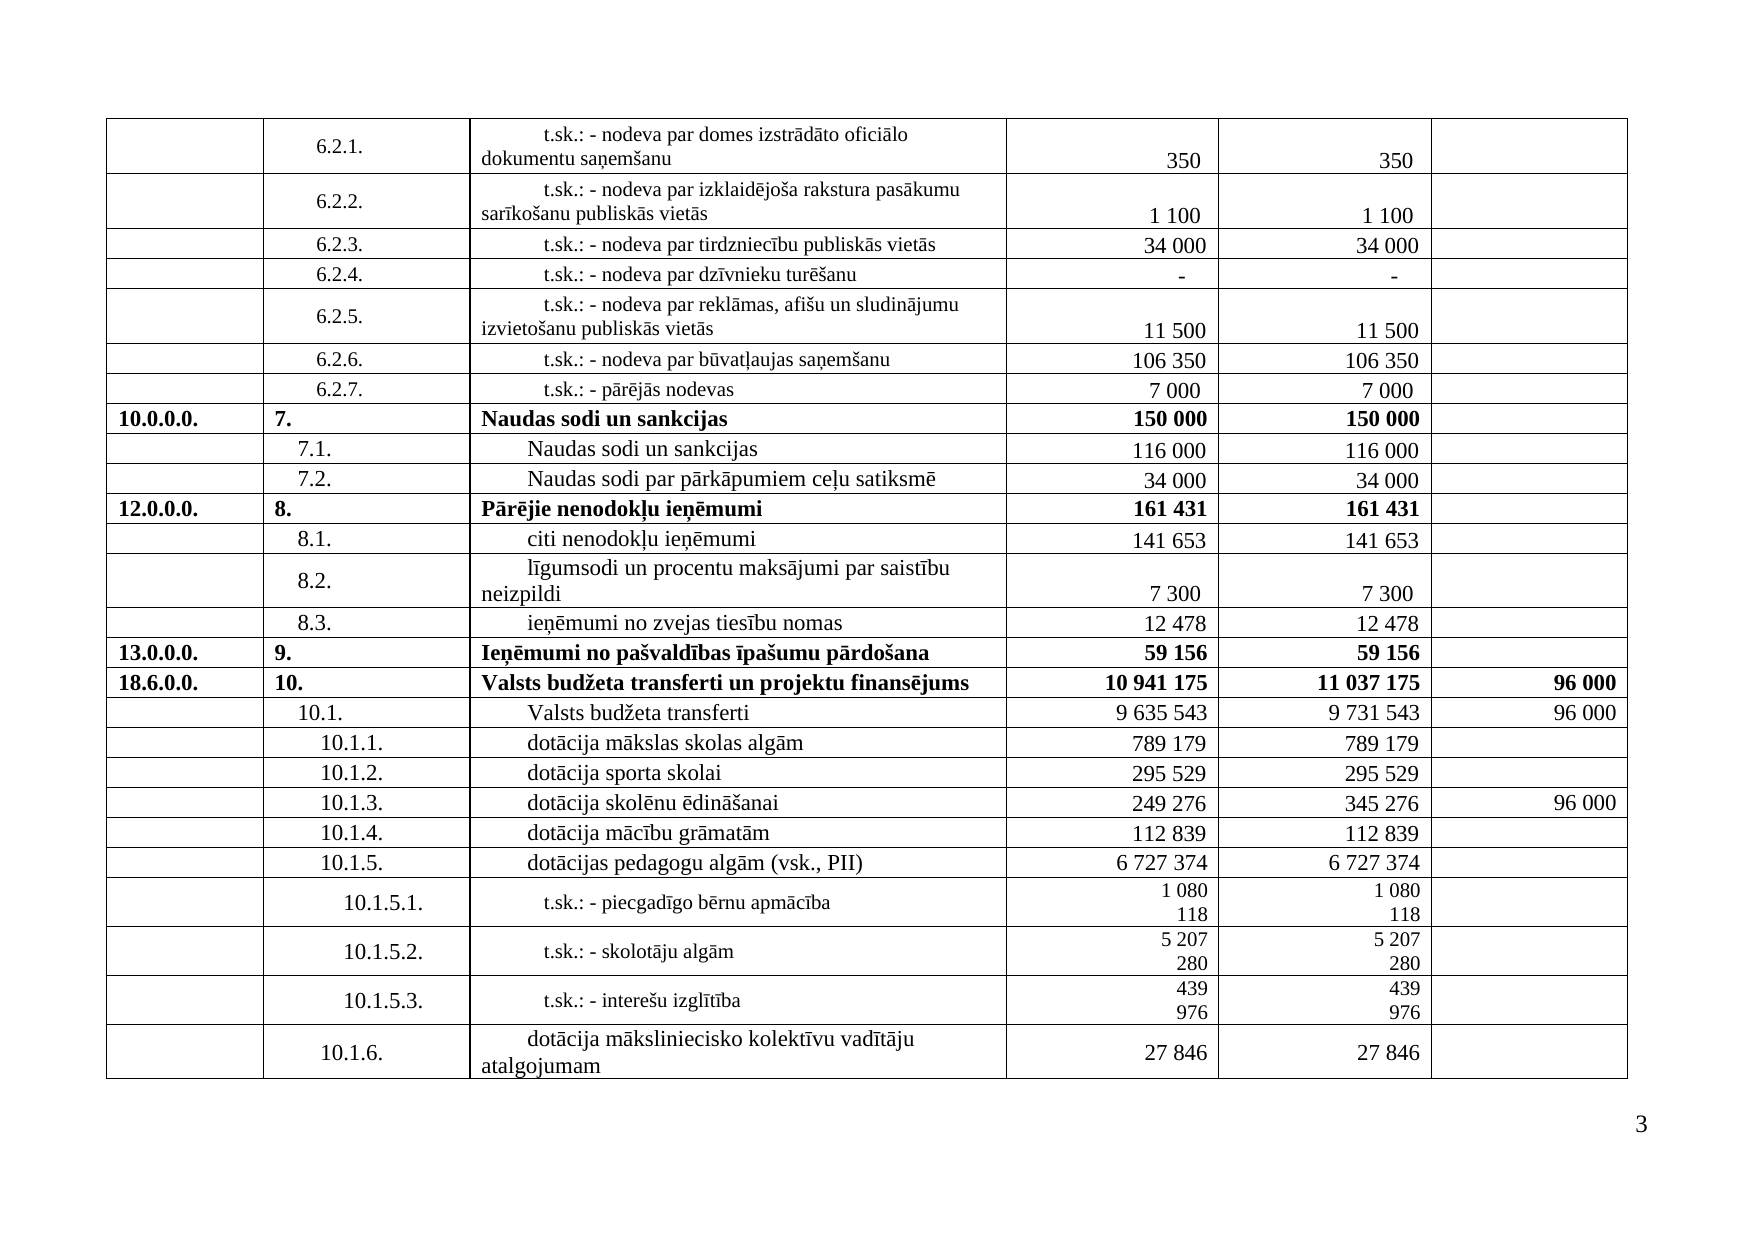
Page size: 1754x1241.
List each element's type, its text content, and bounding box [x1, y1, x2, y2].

table_cell 10.1.6. [264, 1025, 469, 1078]
table_cell 1 100 [1007, 174, 1218, 228]
table_cell 8.3. [264, 608, 469, 637]
table_cell 7 000 [1007, 374, 1218, 403]
table_cell [1432, 638, 1627, 667]
table_cell 34 000 [1219, 464, 1431, 493]
table_cell 6.2.4. [264, 259, 469, 288]
table_cell 10.1.5.2. [264, 927, 469, 975]
table_cell 6.2.5. [264, 289, 469, 343]
table_cell t.sk.: - interešu izglītība [471, 976, 1006, 1024]
table_cell [107, 878, 263, 926]
table_cell 9 731 543 [1219, 698, 1431, 727]
table_cell t.sk.: - nodeva par domes izstrādāto oficiālo dokumentu saņemšanu [471, 119, 1006, 173]
table_cell 96 000 [1432, 788, 1627, 817]
table_cell 116 000 [1219, 434, 1431, 463]
table_cell t.sk.: - nodeva par tirdzniecību publiskās vietās [471, 229, 1006, 258]
table_cell 34 000 [1007, 229, 1218, 258]
table_cell 6.2.1. [264, 119, 469, 173]
table_cell dotācija mācību grāmatām [471, 818, 1006, 847]
table_cell [107, 848, 263, 877]
table_cell [1432, 848, 1627, 877]
table_cell 350 [1007, 119, 1218, 173]
table_cell 10.1.5.1. [264, 878, 469, 926]
table_cell 161 431 [1219, 494, 1431, 523]
table_cell [1432, 728, 1627, 757]
table_cell dotācija mākslas skolas algām [471, 728, 1006, 757]
table_cell [1432, 554, 1627, 607]
table_cell [107, 758, 263, 787]
table_cell [107, 698, 263, 727]
table_cell 1 080 118 [1007, 878, 1218, 926]
table_cell 59 156 [1219, 638, 1431, 667]
table_cell 7.2. [264, 464, 469, 493]
table_cell 1 080 118 [1219, 878, 1431, 926]
table_cell 1 100 [1219, 174, 1431, 228]
table_cell 27 846 [1007, 1025, 1218, 1078]
table_cell [107, 259, 263, 288]
table_cell 96 000 [1432, 698, 1627, 727]
table_cell 8.1. [264, 524, 469, 553]
table_cell 439 976 [1219, 976, 1431, 1024]
table_cell [107, 818, 263, 847]
table_cell līgumsodi un procentu maksājumi par saistību neizpildi [471, 554, 1006, 607]
table_cell [107, 608, 263, 637]
table_cell 141 653 [1219, 524, 1431, 553]
table_cell 7.1. [264, 434, 469, 463]
table_cell [1432, 1025, 1627, 1078]
table_cell Valsts budžeta transferti [471, 698, 1006, 727]
table_cell [1432, 374, 1627, 403]
table_cell 6.2.2. [264, 174, 469, 228]
table_cell 10. [264, 668, 469, 697]
table_cell - [1007, 259, 1218, 288]
table_cell Ieņēmumi no pašvaldības īpašumu pārdošana [471, 638, 1006, 667]
table_cell [1432, 404, 1627, 433]
table_cell [107, 976, 263, 1024]
table_cell Valsts budžeta transferti un projektu finansējums [471, 668, 1006, 697]
table_cell [1432, 524, 1627, 553]
table_cell 10.1.5. [264, 848, 469, 877]
table_cell 345 276 [1219, 788, 1431, 817]
table_cell [107, 524, 263, 553]
table_cell [107, 464, 263, 493]
table_cell 439 976 [1007, 976, 1218, 1024]
table_cell dotācijas pedagogu algām (vsk., PII) [471, 848, 1006, 877]
table_cell t.sk.: - skolotāju algām [471, 927, 1006, 975]
table_cell Pārējie nenodokļu ieņēmumi [471, 494, 1006, 523]
table_cell 295 529 [1219, 758, 1431, 787]
table_cell 96 000 [1432, 668, 1627, 697]
table_cell 7 000 [1219, 374, 1431, 403]
table_cell 112 839 [1219, 818, 1431, 847]
table_cell t.sk.: - pārējās nodevas [471, 374, 1006, 403]
table_cell [1432, 494, 1627, 523]
table_cell 161 431 [1007, 494, 1218, 523]
table_cell [1432, 344, 1627, 373]
table_cell [1432, 229, 1627, 258]
table_cell [107, 374, 263, 403]
table_cell 59 156 [1007, 638, 1218, 667]
table_cell 6.2.3. [264, 229, 469, 258]
table_cell 789 179 [1007, 728, 1218, 757]
table_cell [107, 927, 263, 975]
table_cell 6 727 374 [1007, 848, 1218, 877]
table_cell [1432, 289, 1627, 343]
table_cell 350 [1219, 119, 1431, 173]
table_cell 7. [264, 404, 469, 433]
table_cell citi nenodokļu ieņēmumi [471, 524, 1006, 553]
table_cell 10.1. [264, 698, 469, 727]
table_cell [107, 344, 263, 373]
table_cell 106 350 [1219, 344, 1431, 373]
table_cell 10.1.5.3. [264, 976, 469, 1024]
table_cell [1432, 464, 1627, 493]
table_cell 11 500 [1007, 289, 1218, 343]
table_cell [107, 554, 263, 607]
table_cell [1432, 758, 1627, 787]
table_cell 150 000 [1007, 404, 1218, 433]
table_cell 12 478 [1219, 608, 1431, 637]
table_cell 18.6.0.0. [107, 668, 263, 697]
table_cell 9 635 543 [1007, 698, 1218, 727]
table_cell [1432, 878, 1627, 926]
table_cell 6.2.7. [264, 374, 469, 403]
table_cell t.sk.: - piecgadīgo bērnu apmācība [471, 878, 1006, 926]
table_cell 12 478 [1007, 608, 1218, 637]
table_cell 10.1.1. [264, 728, 469, 757]
table_cell 10 941 175 [1007, 668, 1218, 697]
table_cell 27 846 [1219, 1025, 1431, 1078]
table_cell t.sk.: - nodeva par reklāmas, afišu un sludinājumu izvietošanu publiskās vietās [471, 289, 1006, 343]
table_cell 116 000 [1007, 434, 1218, 463]
table_cell 5 207 280 [1007, 927, 1218, 975]
table_cell 10.1.4. [264, 818, 469, 847]
table_cell [1432, 608, 1627, 637]
table_cell [1432, 818, 1627, 847]
table_cell [107, 229, 263, 258]
table_cell [1432, 174, 1627, 228]
table_cell 13.0.0.0. [107, 638, 263, 667]
table_cell [107, 434, 263, 463]
table_cell 789 179 [1219, 728, 1431, 757]
table_cell t.sk.: - nodeva par dzīvnieku turēšanu [471, 259, 1006, 288]
table_cell 106 350 [1007, 344, 1218, 373]
table_cell 7 300 [1007, 554, 1218, 607]
table_cell 11 500 [1219, 289, 1431, 343]
table_cell 6.2.6. [264, 344, 469, 373]
table_cell 150 000 [1219, 404, 1431, 433]
table_cell 8. [264, 494, 469, 523]
table_cell [1432, 976, 1627, 1024]
table_cell 12.0.0.0. [107, 494, 263, 523]
table_cell t.sk.: - nodeva par izklaidējoša rakstura pasākumu sarīkošanu publiskās vietās [471, 174, 1006, 228]
table_cell 295 529 [1007, 758, 1218, 787]
table_cell dotācija sporta skolai [471, 758, 1006, 787]
table_cell 141 653 [1007, 524, 1218, 553]
table_cell 112 839 [1007, 818, 1218, 847]
table_cell [107, 289, 263, 343]
table_cell 10.1.3. [264, 788, 469, 817]
table_cell 9. [264, 638, 469, 667]
table_cell 11 037 175 [1219, 668, 1431, 697]
table_cell - [1219, 259, 1431, 288]
table_cell Naudas sodi un sankcijas [471, 434, 1006, 463]
table_cell Naudas sodi un sankcijas [471, 404, 1006, 433]
table_cell [107, 1025, 263, 1078]
table_cell 7 300 [1219, 554, 1431, 607]
table_cell 34 000 [1219, 229, 1431, 258]
table_cell [1432, 434, 1627, 463]
table_cell 5 207 280 [1219, 927, 1431, 975]
table_cell [1432, 259, 1627, 288]
table_cell [107, 788, 263, 817]
table_cell 8.2. [264, 554, 469, 607]
table_cell [1432, 119, 1627, 173]
table_cell [107, 728, 263, 757]
table_cell dotācija skolēnu ēdināšanai [471, 788, 1006, 817]
table_cell [107, 119, 263, 173]
table_cell 249 276 [1007, 788, 1218, 817]
table_cell 10.1.2. [264, 758, 469, 787]
table_cell ieņēmumi no zvejas tiesību nomas [471, 608, 1006, 637]
table_cell [1432, 927, 1627, 975]
table_cell 6 727 374 [1219, 848, 1431, 877]
table_cell Naudas sodi par pārkāpumiem ceļu satiksmē [471, 464, 1006, 493]
table_cell 10.0.0.0. [107, 404, 263, 433]
table_cell dotācija māksliniecisko kolektīvu vadītāju atalgojumam [471, 1025, 1006, 1078]
table_cell 34 000 [1007, 464, 1218, 493]
table_cell [107, 174, 263, 228]
table_cell t.sk.: - nodeva par būvatļaujas saņemšanu [471, 344, 1006, 373]
